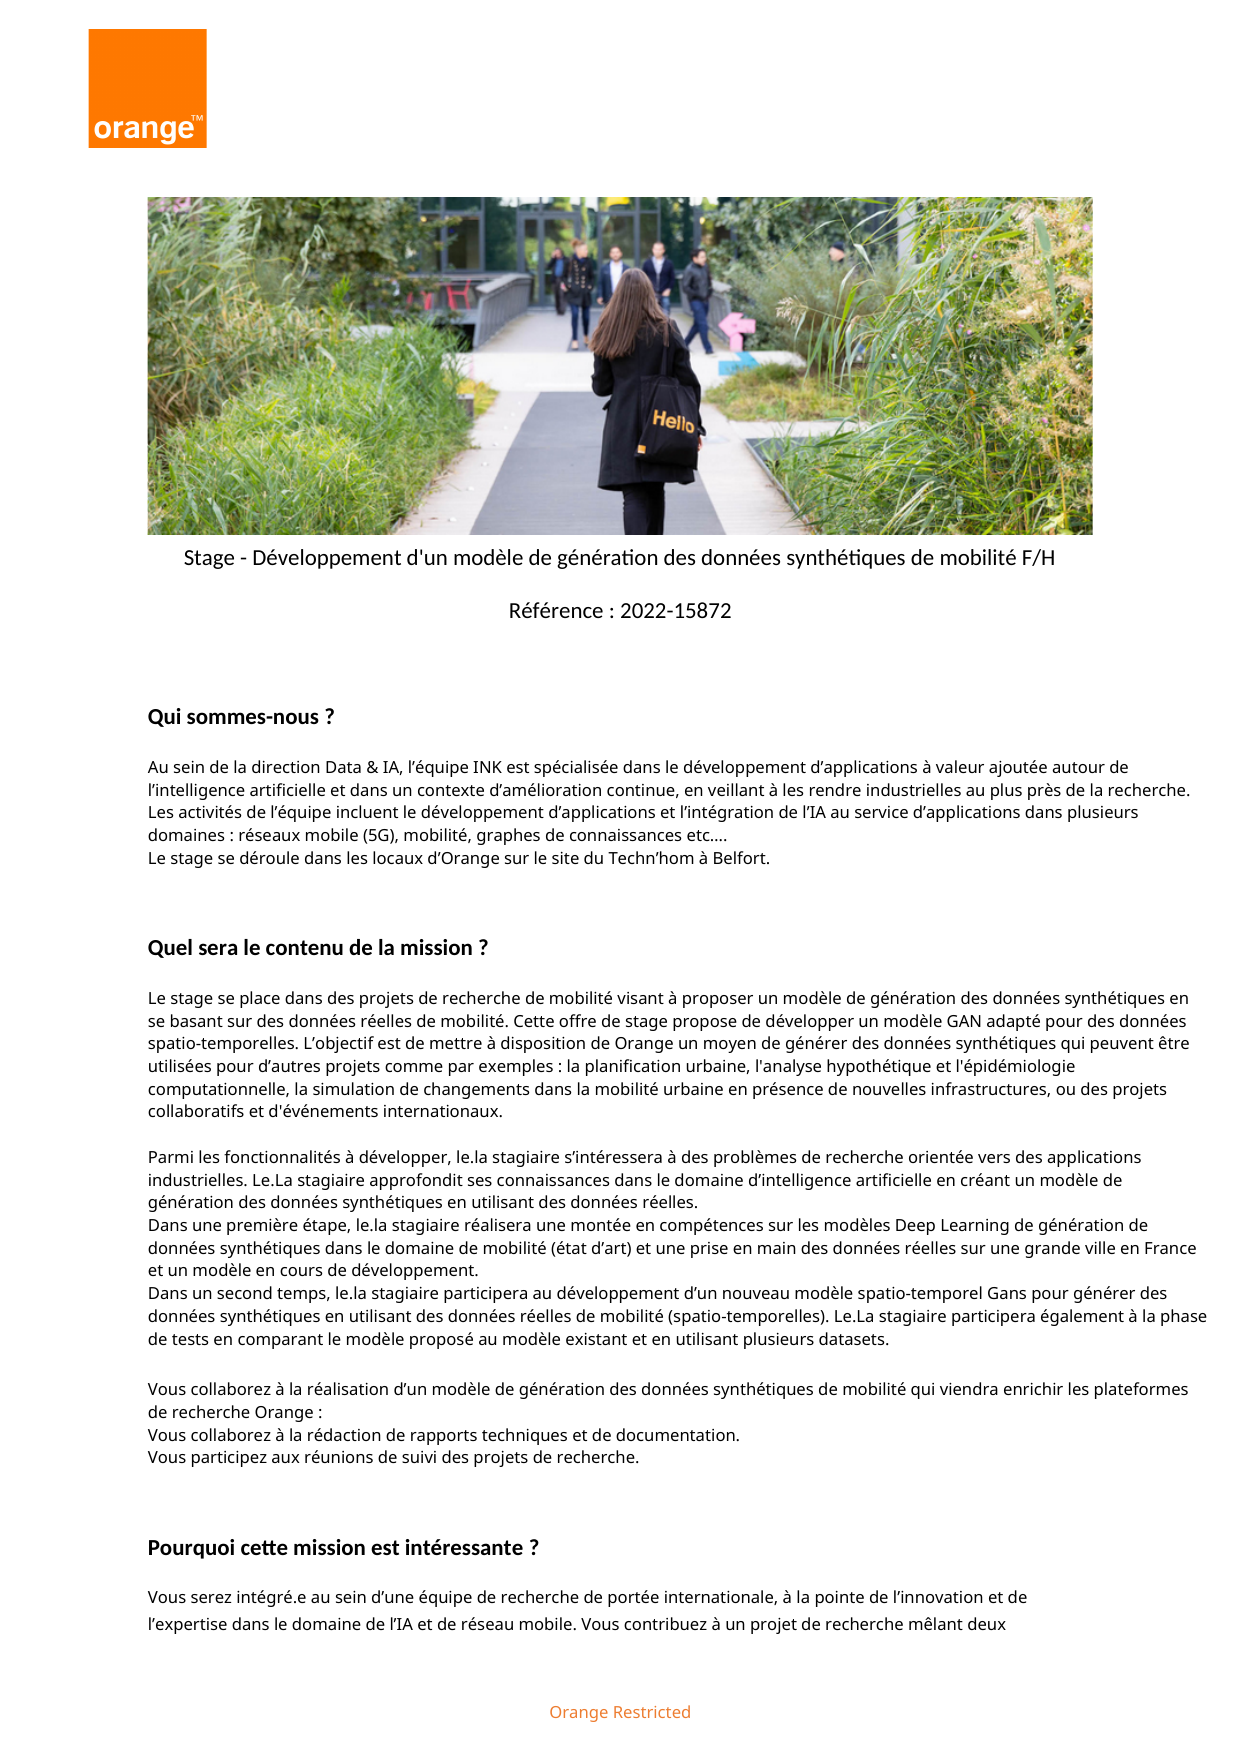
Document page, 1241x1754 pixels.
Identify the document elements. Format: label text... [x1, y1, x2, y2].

text Le stage se place dans des projets de recherche de mobilité visant à proposer un modèle de génération des données synthétiques en se basant sur des données réelles de mobilité. Cette offre de stage propose de développer un modèle GAN adapté pour des données spatio-temporelles. L’objectif est de mettre à disposition de Orange un moyen de générer des données synthétiques qui peuvent être utilisées pour d’autres projets comme par exemples : la planification urbaine, l'analyse hypothétique et l'épidémiologie computationnelle, la simulation de changements dans la mobilité urbaine en présence de nouvelles infrastructures, ou des projets collaboratifs et d'événements internationaux. Parmi les fonctionnalités à développer, le.la stagiaire s’intéressera à des problèmes de recherche orientée vers des applications industrielles. Le.La stagiaire approfondit ses connaissances dans le domaine d’intelligence artificielle en créant un modèle de génération des données synthétiques en utilisant des données réelles. Dans une première étape, le.la stagiaire réalisera une montée en compétences sur les modèles Deep Learning de génération de données synthétiques dans le domaine de mobilité (état d’art) et une prise en main des données réelles sur une grande ville en France et un modèle en cours de développement. Dans un second temps, le.la stagiaire participera au développement d’un nouveau modèle spatio-temporel Gans pour générer des données synthétiques en utilisant des données réelles de mobilité (spatio-temporelles). Le.La stagiaire participera également à la phase de tests en comparant le modèle proposé au modèle existant et en utilisant plusieurs datasets. Vous collaborez à la réalisation d’un modèle de génération des données synthétiques de mobilité qui viendra enrichir les plateformes de recherche Orange : Vous collaborez à la rédaction de rapports techniques et de documentation. Vous participez aux réunions de suivi des projets de recherche. [148, 986, 1211, 1469]
picture [147, 197, 1093, 535]
text Au sein de la direction Data & IA, l’équipe INK est spécialisée dans le développement d’applications à valeur ajoutée autour de l’intelligence artificielle et dans un contexte d’amélioration continue, en veillant à les rendre industrielles au plus près de la recherche. Les activités de l’équipe incluent le développement d’applications et l’intégration de l’IA au service d’applications dans plusieurs domaines : réseaux mobile (5G), mobilité, graphes de connaissances etc…. Le stage se déroule dans les locaux d’Orange sur le site du Techn’hom à Belfort. [148, 756, 1211, 869]
text Quel sera le contenu de la mission ? [148, 933, 1093, 961]
text Référence : 2022-15872 [148, 596, 1093, 624]
text Qui sommes-nous ? [148, 702, 1093, 731]
picture [88, 29, 207, 148]
text Pourquoi cette mission est intéressante ? [148, 1533, 1093, 1561]
